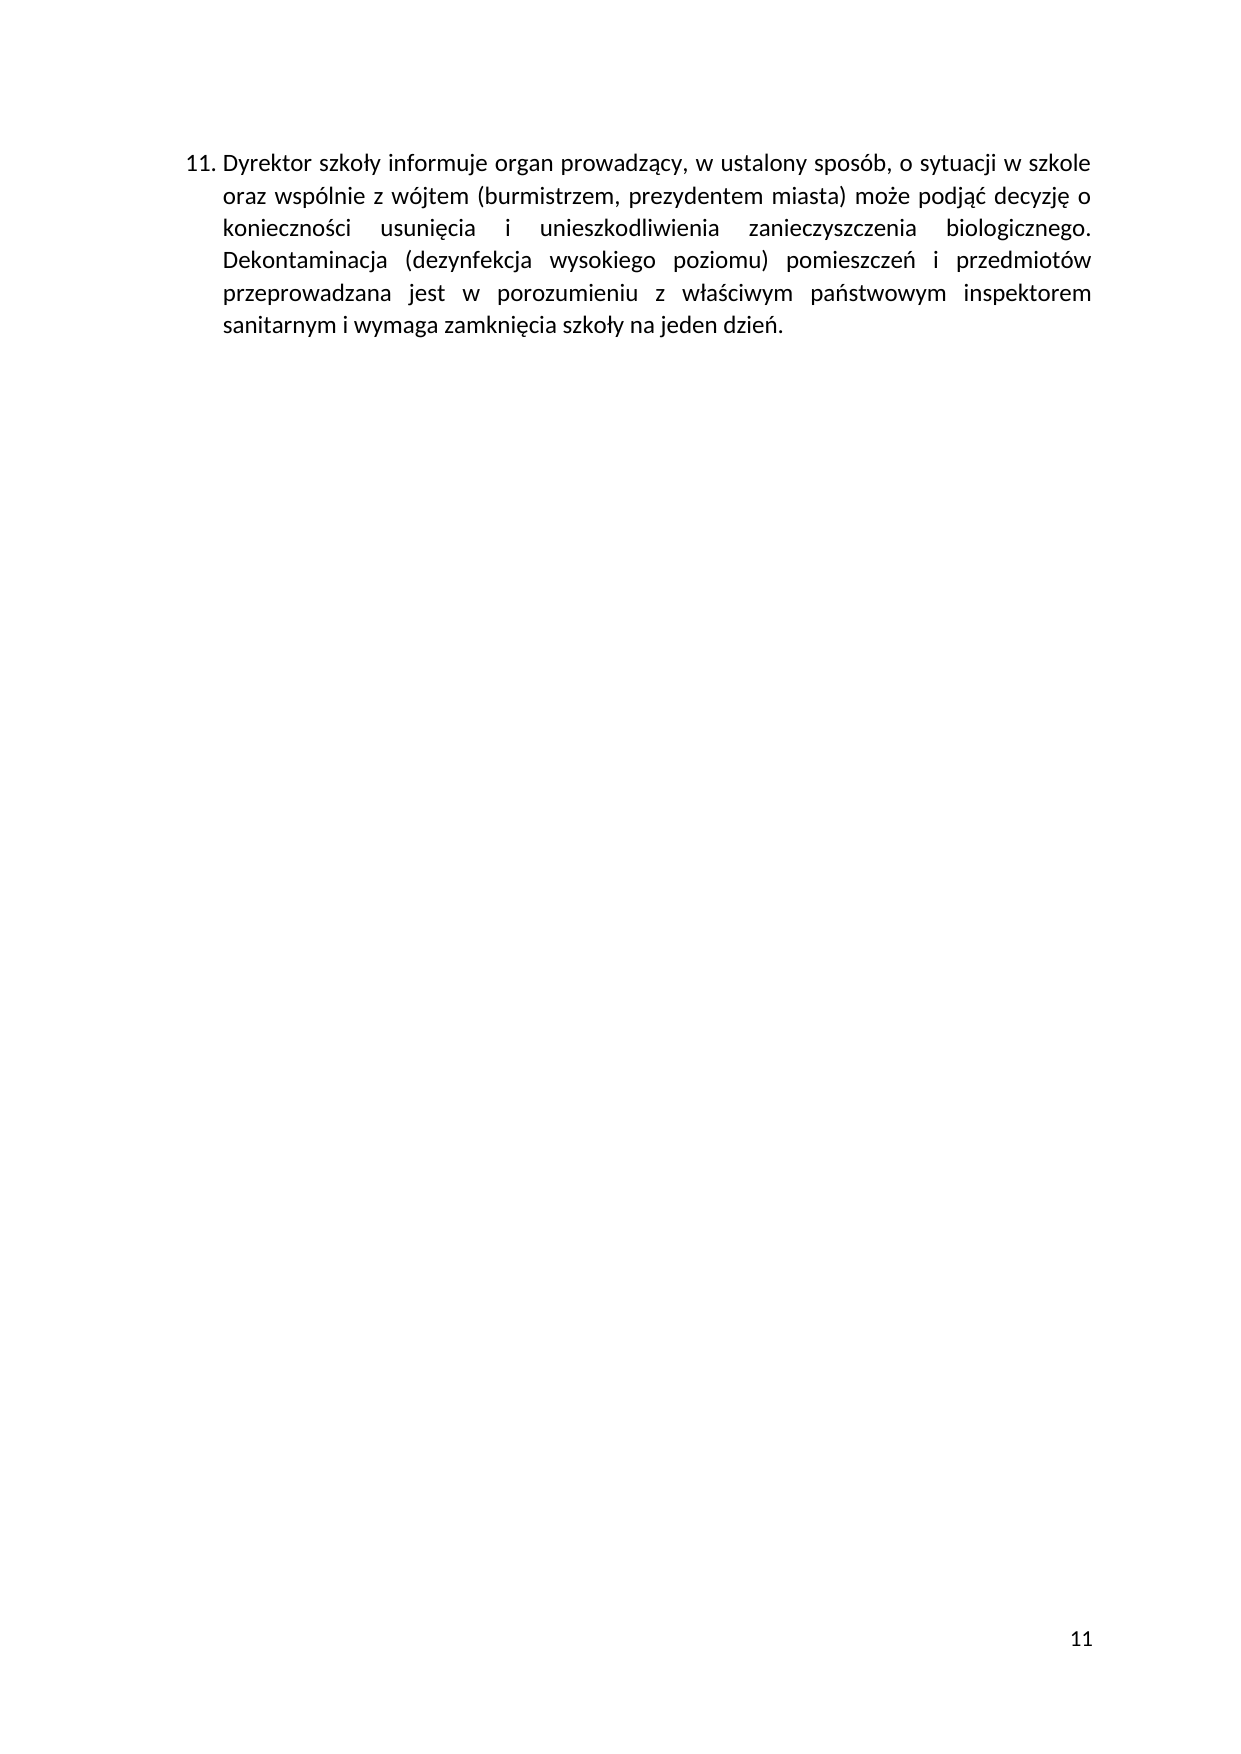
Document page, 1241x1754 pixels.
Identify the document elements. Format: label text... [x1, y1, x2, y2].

list Dyrektor szkoły informuje organ prowadzący, w ustalony sposób, o sytuacji w szkole oraz wspólnie z wójtem (burmistrzem, prezydentem miasta) może podjąć decyzję o konieczności usunięcia i unieszkodliwienia zanieczyszczenia biologicznego. Dekontaminacja (dezynfekcja wysokiego poziomu) pomieszczeń i przedmiotów przeprowadzana jest w porozumieniu z właściwym państwowym inspektorem sanitarnym i wymaga zamknięcia szkoły na jeden dzień. [185, 148, 1093, 339]
